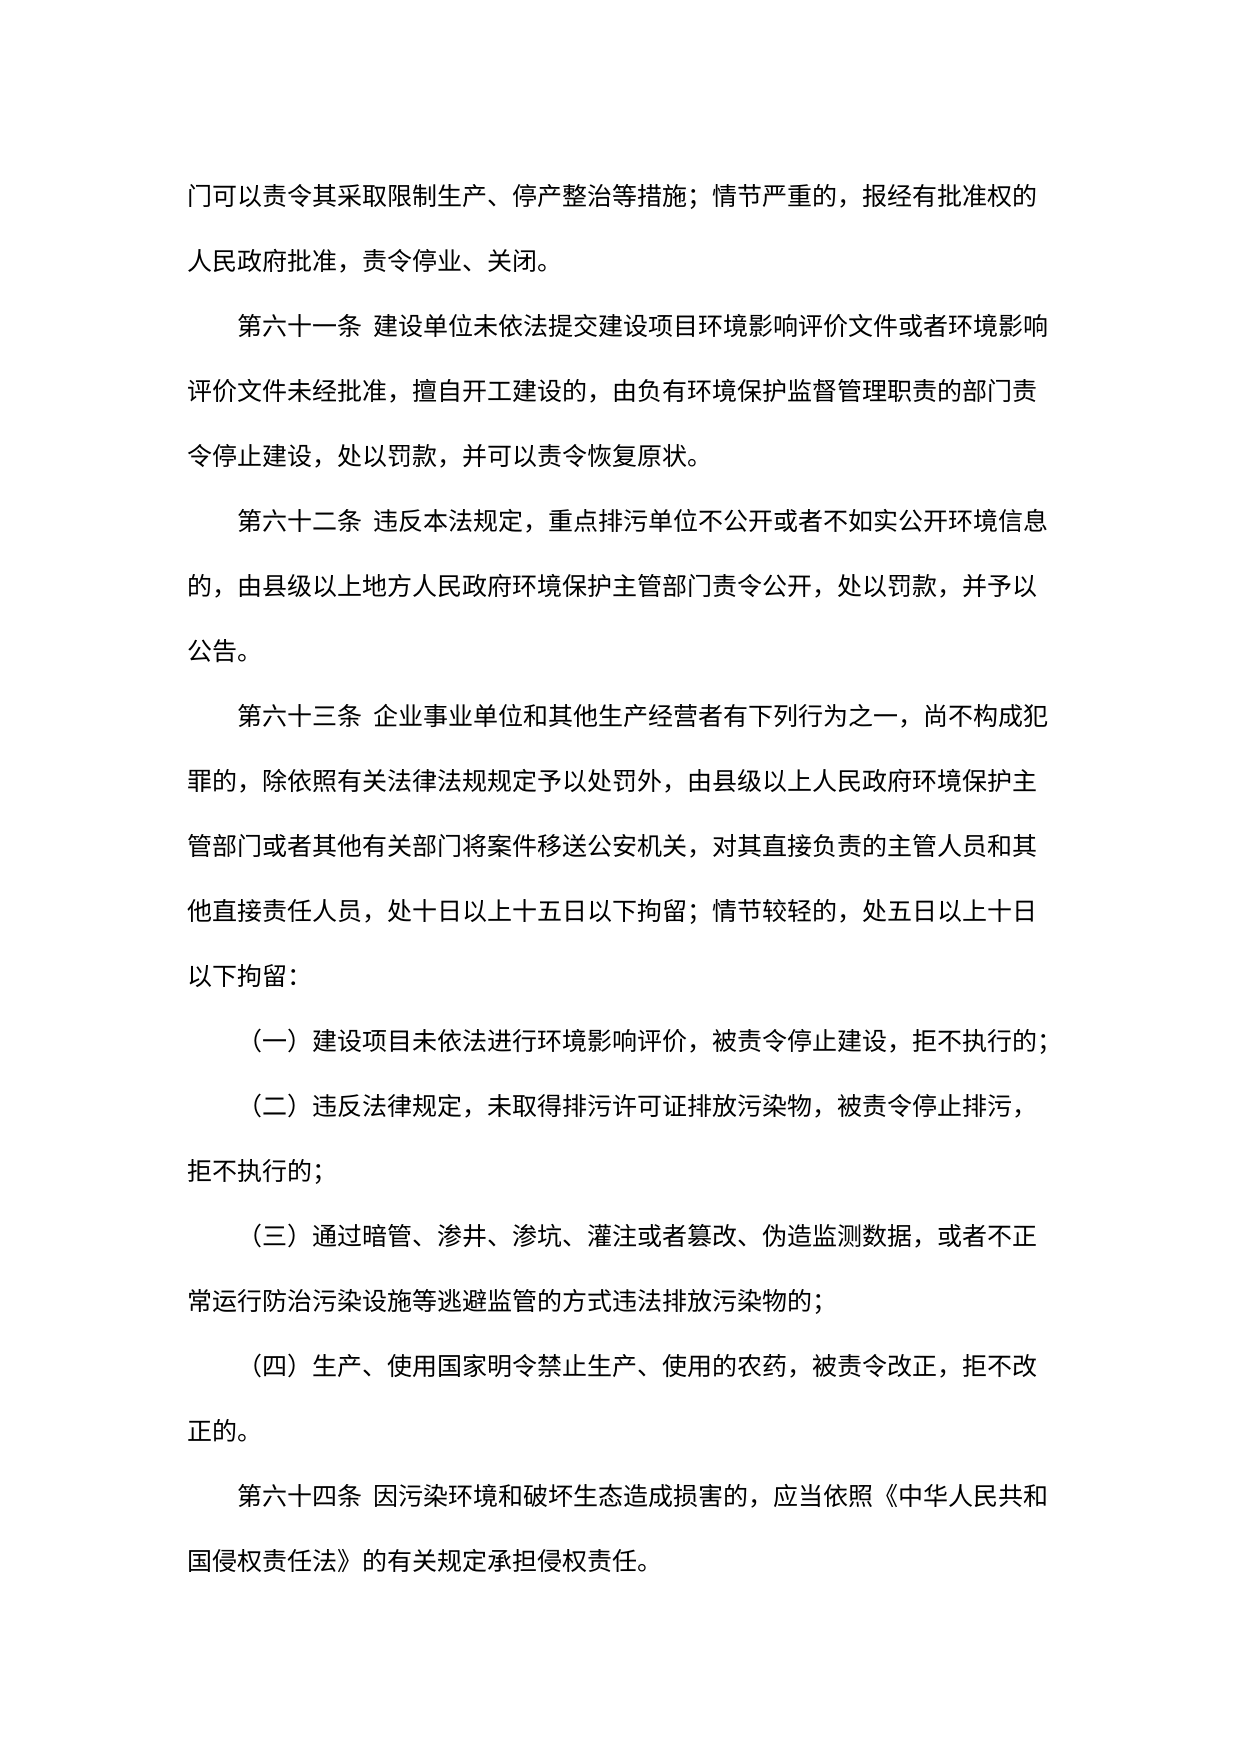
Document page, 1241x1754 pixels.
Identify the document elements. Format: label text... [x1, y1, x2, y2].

text （二）违反法律规定，未取得排污许可证排放污染物，被责令停止排污，拒不执行的； [187, 1072, 1053, 1202]
text 第六十二条 违反本法规定，重点排污单位不公开或者不如实公开环境信息的，由县级以上地方人民政府环境保护主管部门责令公开，处以罚款，并予以公告。 [187, 487, 1053, 682]
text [187, 162, 1053, 292]
text （一）建设项目未依法进行环境影响评价，被责令停止建设，拒不执行的； [187, 1007, 1053, 1072]
text 第六十一条 建设单位未依法提交建设项目环境影响评价文件或者环境影响评价文件未经批准，擅自开工建设的，由负有环境保护监督管理职责的部门责令停止建设，处以罚款，并可以责令恢复原状。 [187, 292, 1053, 487]
text （三）通过暗管、渗井、渗坑、灌注或者篡改、伪造监测数据，或者不正常运行防治污染设施等逃避监管的方式违法排放污染物的； [187, 1202, 1053, 1332]
text 第六十四条 因污染环境和破坏生态造成损害的，应当依照《中华人民共和国侵权责任法》的有关规定承担侵权责任。 [187, 1462, 1053, 1592]
text （四）生产、使用国家明令禁止生产、使用的农药，被责令改正，拒不改正的。 [187, 1332, 1053, 1462]
text 第六十三条 企业事业单位和其他生产经营者有下列行为之一，尚不构成犯罪的，除依照有关法律法规规定予以处罚外，由县级以上人民政府环境保护主管部门或者其他有关部门将案件移送公安机关，对其直接负责的主管人员和其他直接责任人员，处十日以上十五日以下拘留；情节较轻的，处五日以上十日以下拘留： [187, 682, 1053, 1007]
